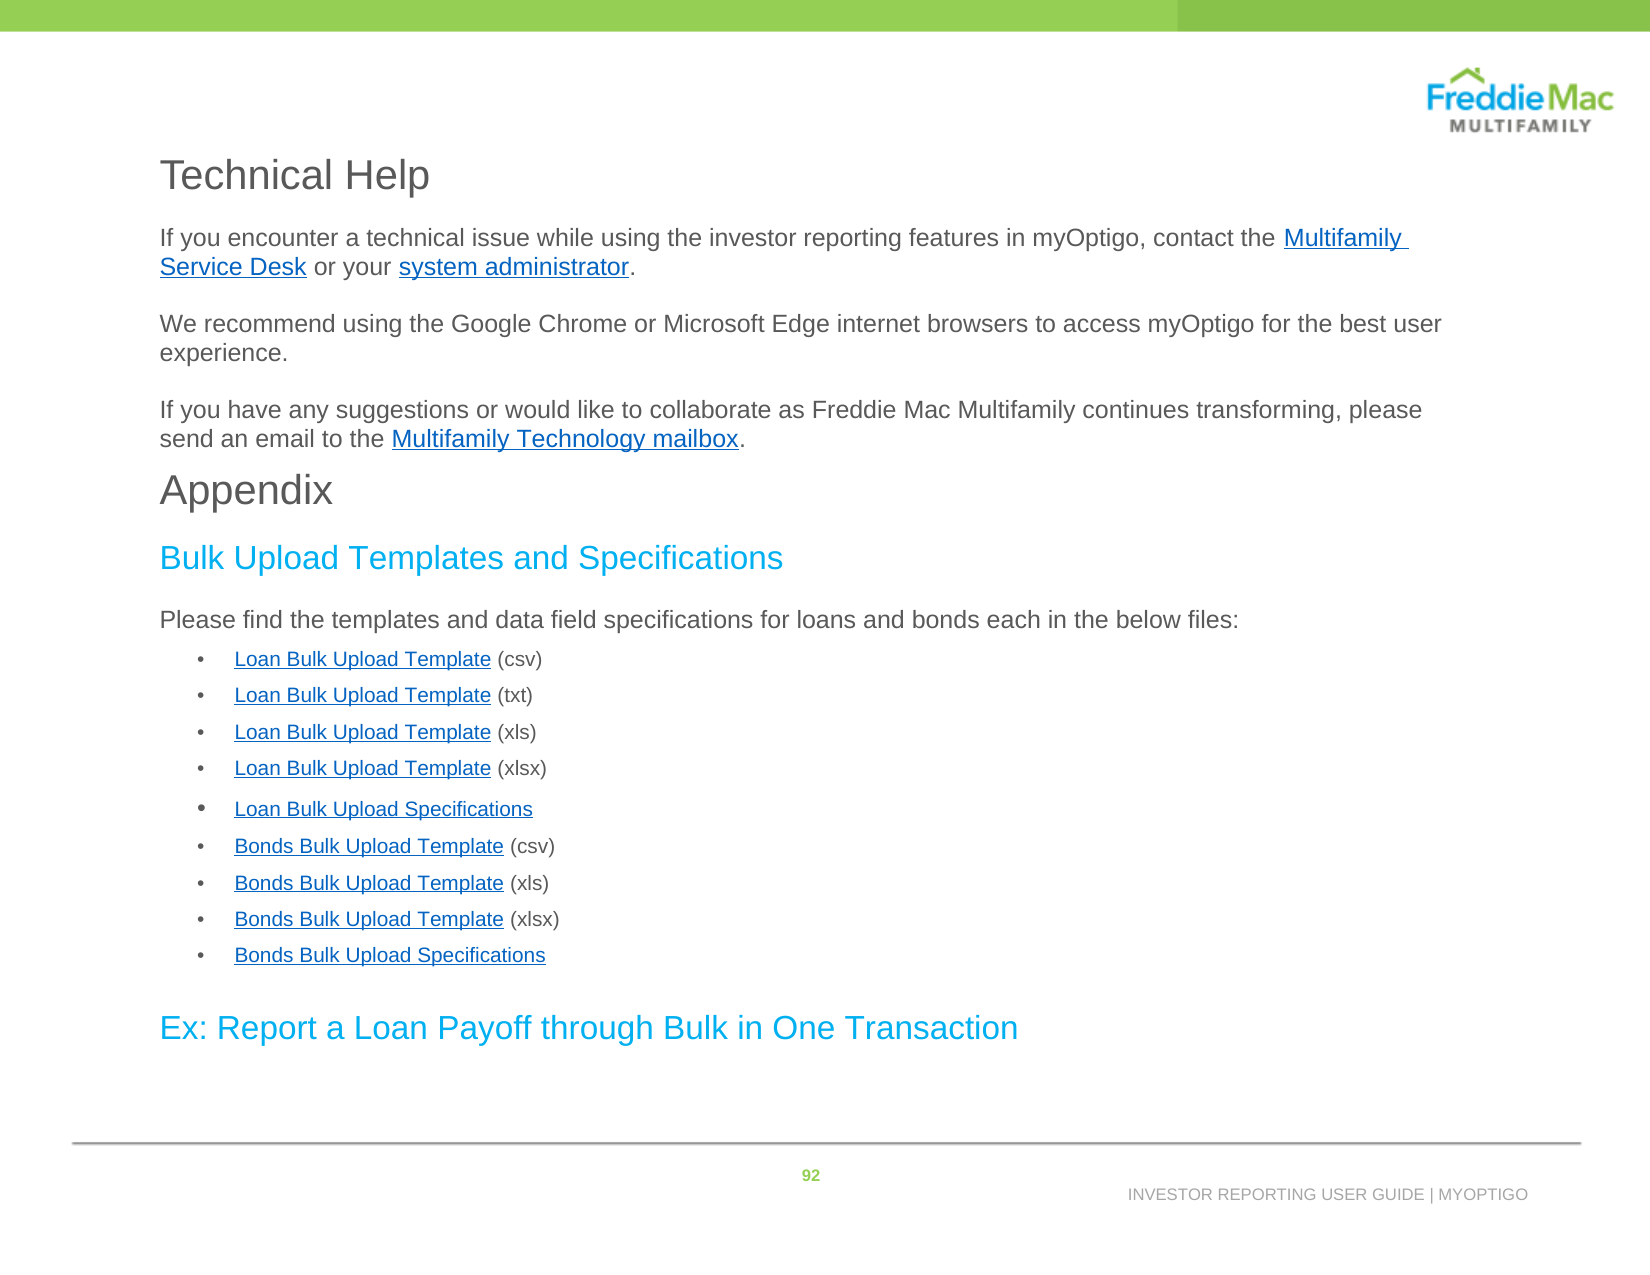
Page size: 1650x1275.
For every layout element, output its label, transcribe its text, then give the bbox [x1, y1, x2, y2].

text Please find the templates and data field specifications for loans and bonds each in the below files: [159, 606, 1462, 634]
text If you have any suggestions or would like to collaborate as Freddie Mac Multifamily continues transforming, please send an email to the Multifamily Technology mailbox. [159, 395, 1462, 453]
list Bonds Bulk Upload Template (csv) [197, 834, 1462, 858]
list Bonds Bulk Upload Template (xlsx) [197, 907, 1462, 931]
subtitle Technical Help [159, 150, 1462, 198]
list Loan Bulk Upload Template (csv) [197, 647, 1462, 671]
list Loan Bulk Upload Template (xls) [197, 720, 1462, 744]
list Bonds Bulk Upload Specifications [197, 943, 1462, 967]
list Loan Bulk Upload Template (xlsx) [197, 756, 1462, 780]
list Bonds Bulk Upload Template (xls) [197, 870, 1462, 894]
subtitle Ex: Report a Loan Payoff through Bulk in One Transaction [159, 1008, 1462, 1047]
text If you encounter a technical issue while using the investor reporting features in myOptigo, contact the Multifamily Service Desk or your system administrator. [159, 223, 1462, 280]
subtitle Bulk Upload Templates and Specifications [159, 538, 1462, 577]
list Loan Bulk Upload Specifications [197, 793, 1462, 821]
text We recommend using the Google Chrome or Microsoft Edge internet browsers to access myOptigo for the best user experience. [159, 309, 1462, 367]
subtitle Appendix [159, 465, 1462, 513]
list Loan Bulk Upload Template (txt) [197, 683, 1462, 707]
